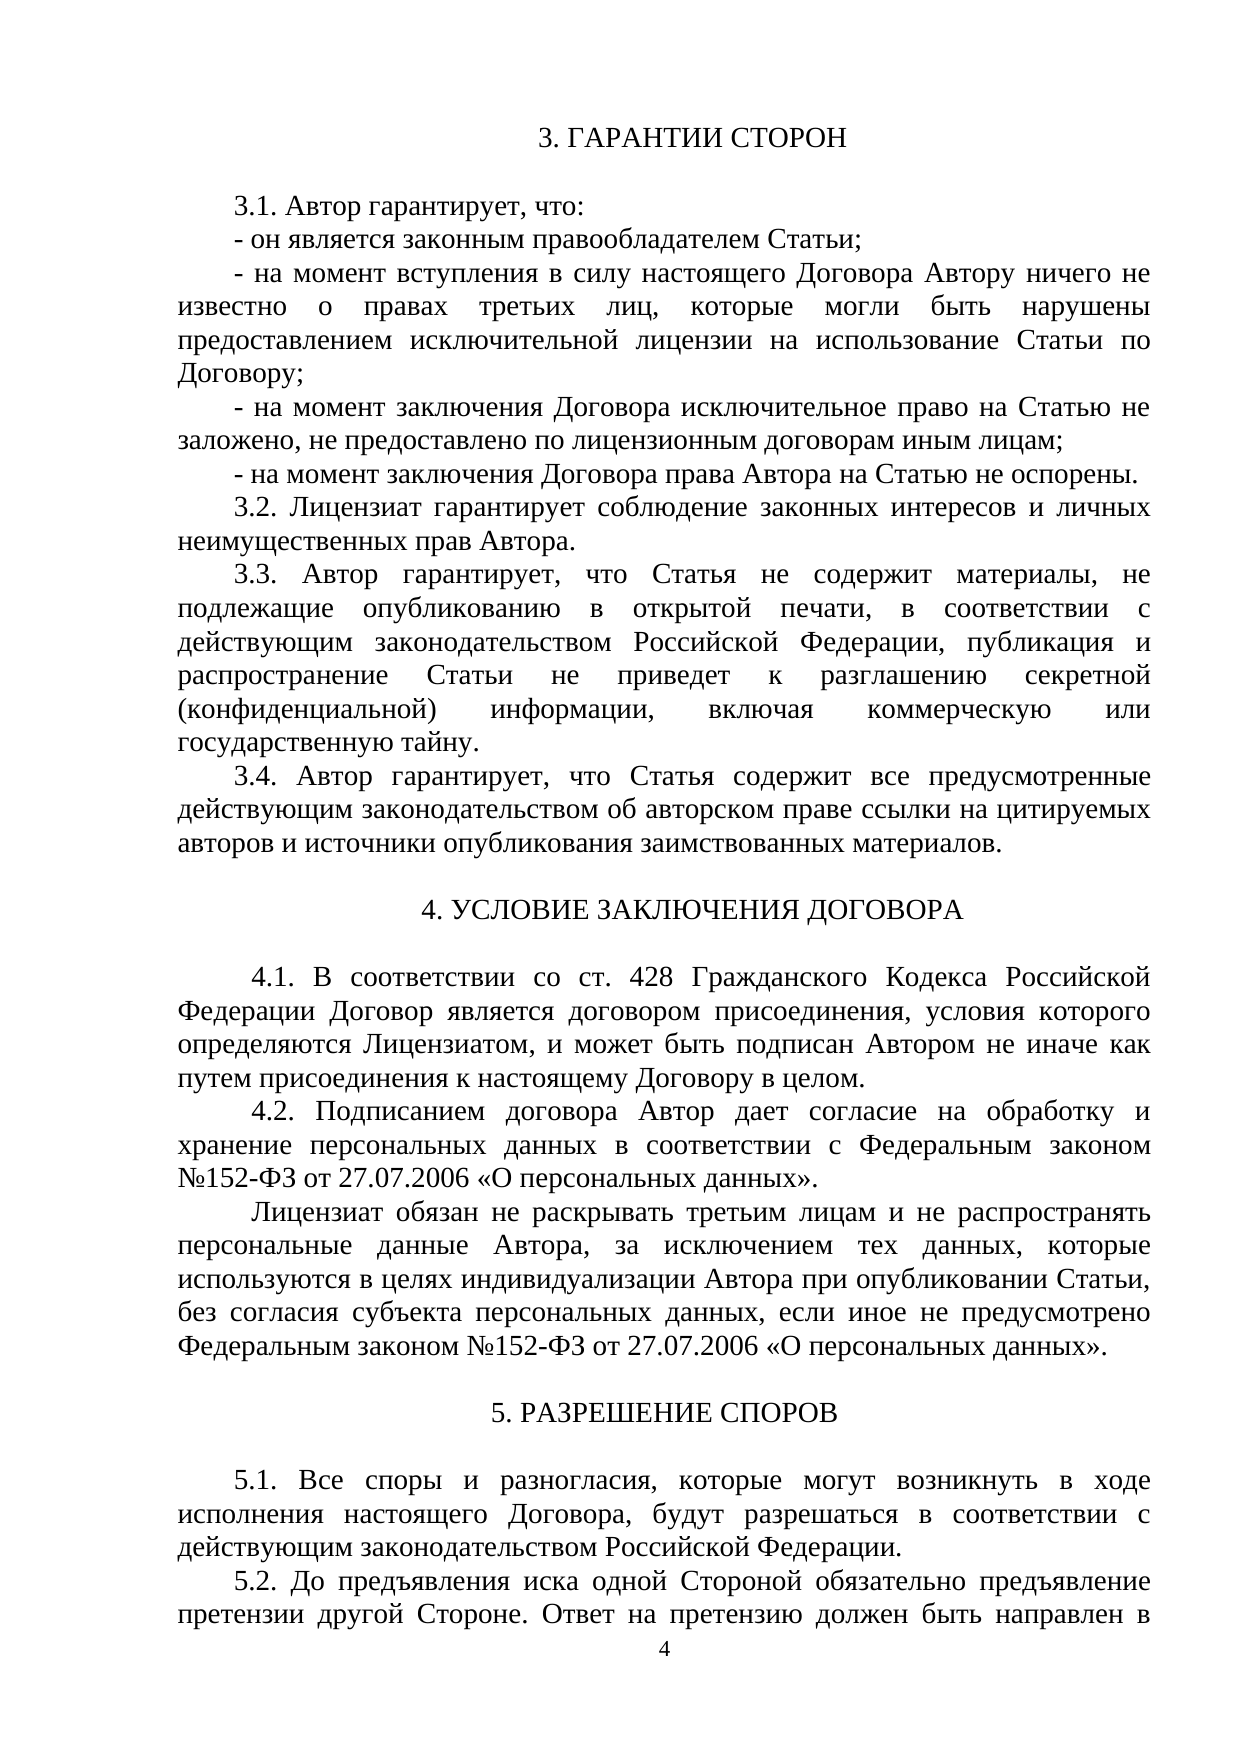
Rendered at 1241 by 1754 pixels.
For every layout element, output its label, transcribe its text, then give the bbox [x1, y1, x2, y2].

text 3.2. Лицензиат гарантирует соблюдение законных интересов и личных неимущественных прав Автора. [177, 489, 1152, 557]
text - на момент заключения Договора исключительное право на Статью не заложено, не предоставлено по лицензионным договорам иным лицам; [177, 389, 1152, 456]
text 5. РАЗРЕШЕНИЕ СПОРОВ [177, 1395, 1152, 1429]
text 5.1. Все споры и разногласия, которые могут возникнуть в ходе исполнения настоящего Договора, будут разрешаться в соответствии с действующим законодательством Российской Федерации. [177, 1462, 1152, 1563]
text - на момент заключения Договора права Автора на Статью не оспорены. [177, 456, 1152, 489]
text - он является законным правообладателем Статьи; [177, 221, 1152, 255]
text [177, 1563, 1152, 1630]
text 4.2. Подписанием договора Автор дает согласие на обработку и хранение персональных данных в соответствии с Федеральным законом №152-ФЗ от 27.07.2006 «О персональных данных». [177, 1093, 1152, 1194]
text 3.1. Автор гарантирует, что: [177, 188, 1152, 221]
text 4.1. В соответствии со ст. 428 Гражданского Кодекса Российской Федерации Договор является договором присоединения, условия которого определяются Лицензиатом, и может быть подписан Автором не иначе как путем присоединения к настоящему Договору в целом. [177, 959, 1152, 1093]
text - на момент вступления в силу настоящего Договора Автору ничего не известно о правах третьих лиц, которые могли быть нарушены предоставлением исключительной лицензии на использование Статьи по Договору; [177, 255, 1152, 389]
text 3. ГАРАНТИИ СТОРОН [177, 121, 1152, 154]
text Лицензиат обязан не раскрывать третьим лицам и не распространять персональные данные Автора, за исключением тех данных, которые используются в целях индивидуализации Автора при опубликовании Статьи, без согласия субъекта персональных данных, если иное не предусмотрено Федеральным законом №152-ФЗ от 27.07.2006 «О персональных данных». [177, 1194, 1152, 1362]
text 3.4. Автор гарантирует, что Статья содержит все предусмотренные действующим законодательством об авторском праве ссылки на цитируемых авторов и источники опубликования заимствованных материалов. [177, 758, 1152, 858]
text 3.3. Автор гарантирует, что Статья не содержит материалы, не подлежащие опубликованию в открытой печати, в соответствии с действующим законодательством Российской Федерации, публикация и распространение Статьи не приведет к разглашению секретной (конфиденциальной) информации, включая коммерческую или государственную тайну. [177, 557, 1152, 758]
text 4. УСЛОВИЕ ЗАКЛЮЧЕНИЯ ДОГОВОРА [177, 892, 1152, 926]
